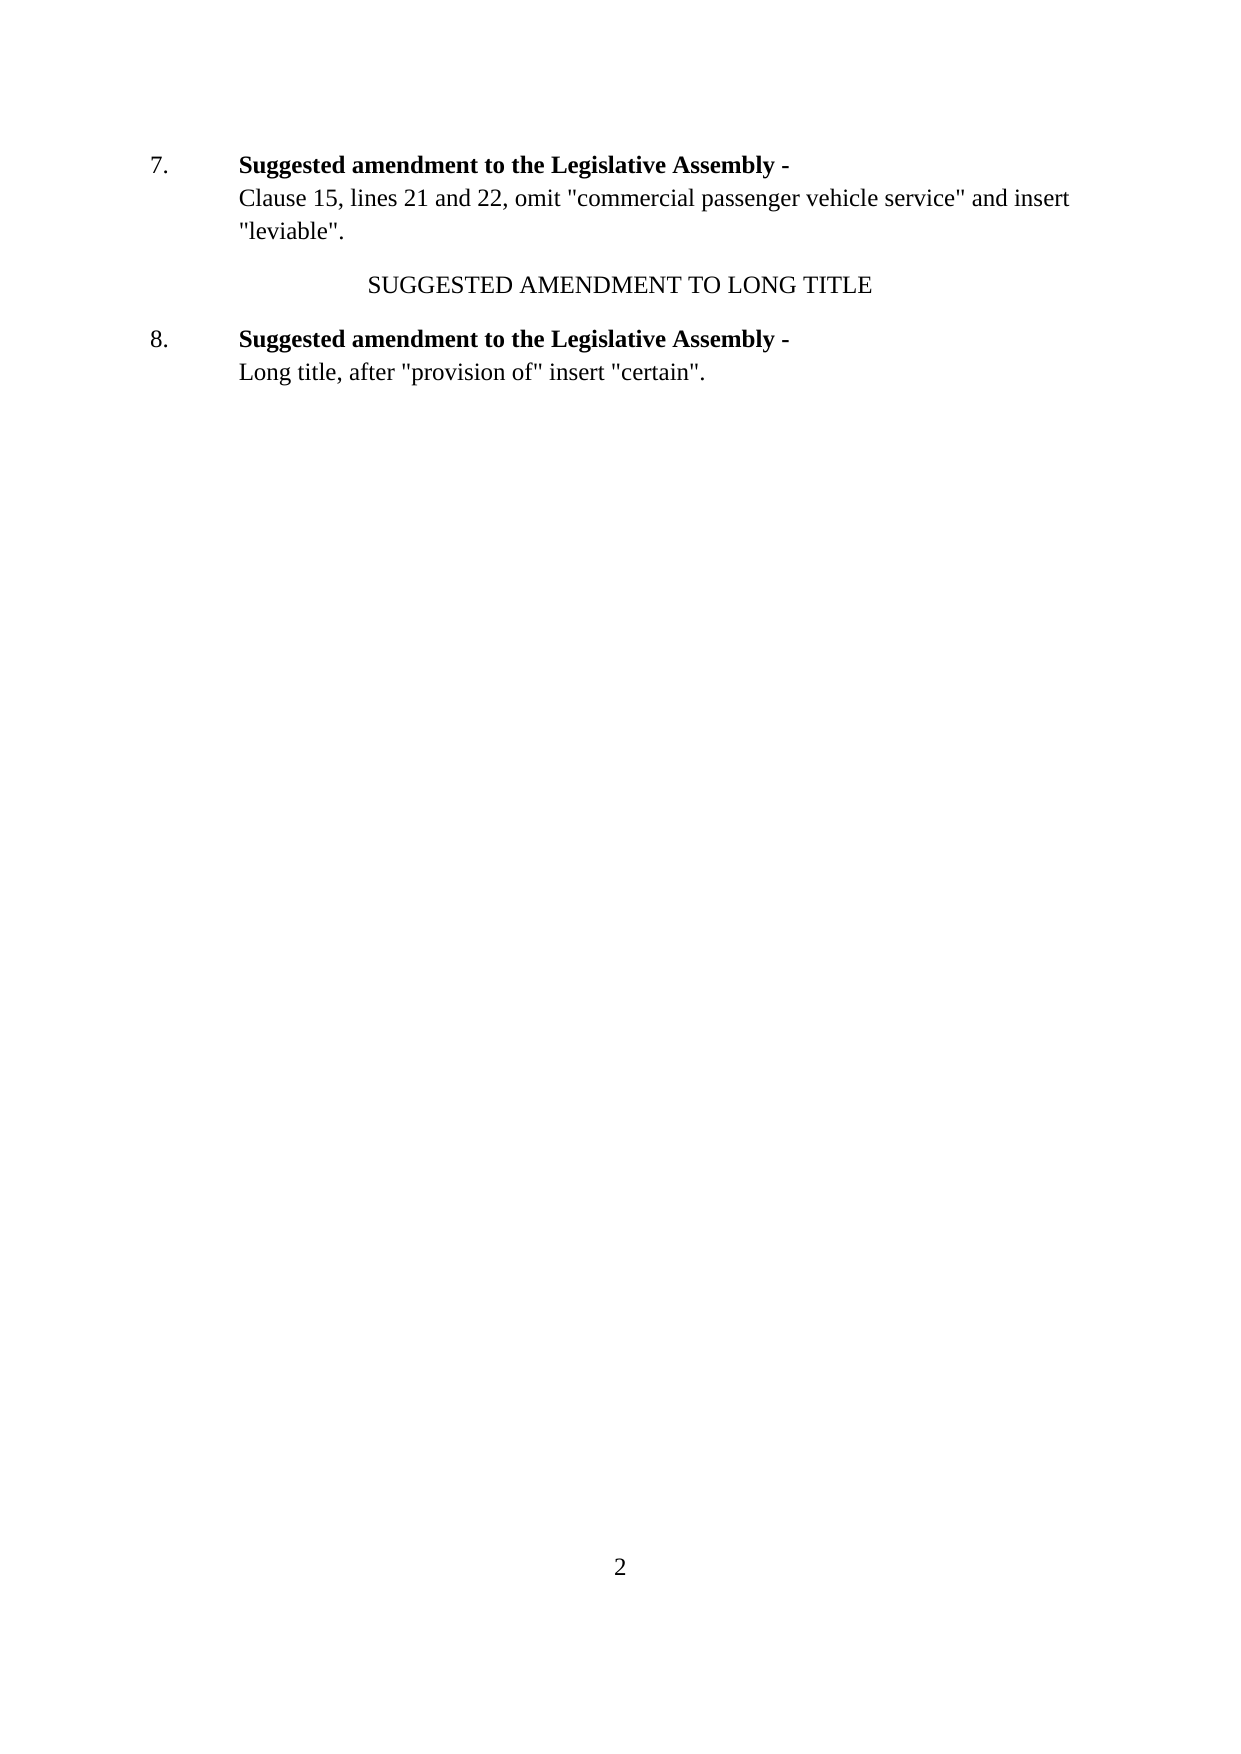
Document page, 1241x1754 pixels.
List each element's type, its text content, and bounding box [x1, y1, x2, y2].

list Suggested amendment to the Legislative Assembly - Clause 15, lines 21 and 22, omit "commercial passenger vehicle service" and insert "leviable". [150, 150, 1090, 245]
list Suggested amendment to the Legislative Assembly - Long title, after "provision of" insert "certain". [150, 324, 1090, 386]
text SUGGESTED AMENDMENT TO LONG TITLE [150, 270, 1090, 299]
